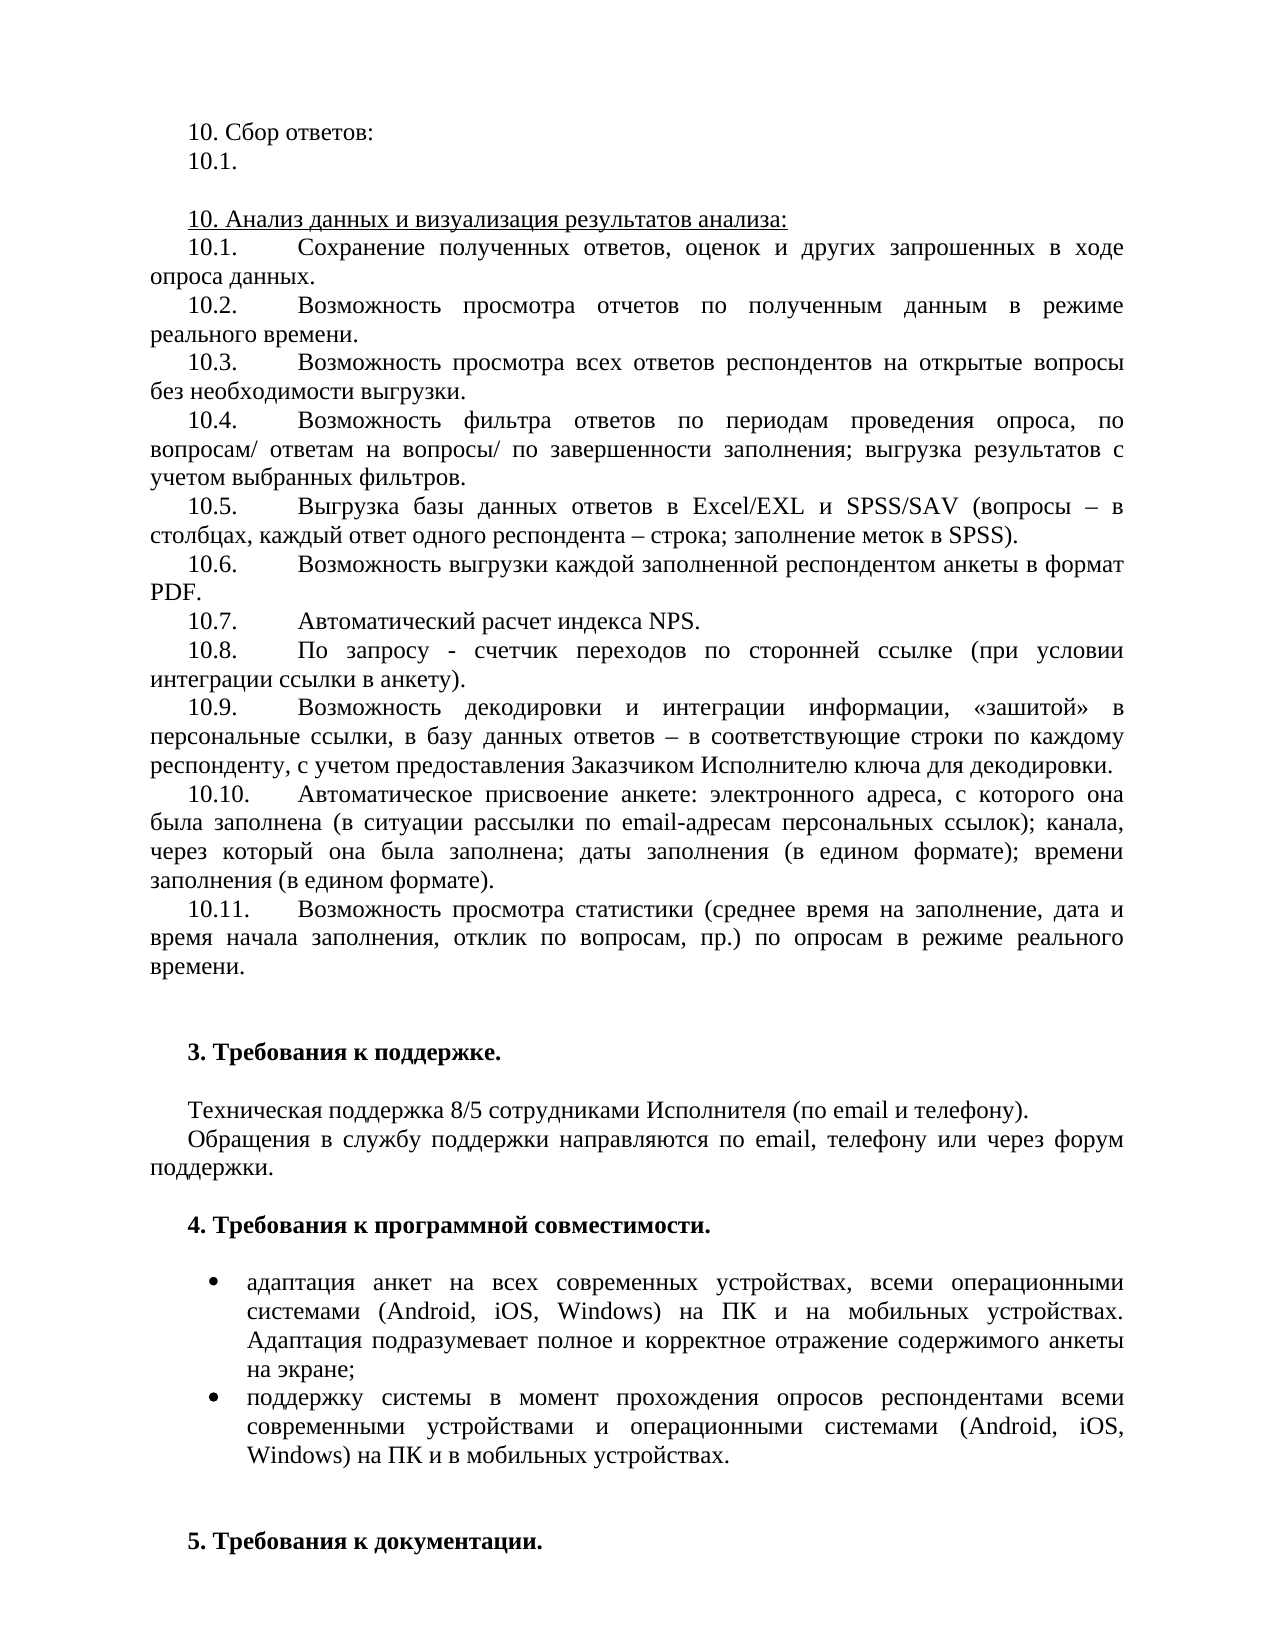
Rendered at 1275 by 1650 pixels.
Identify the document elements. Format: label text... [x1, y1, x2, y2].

text Техническая поддержка 8/5 сотрудниками Исполнителя (по email и телефону). [150, 1095, 1125, 1124]
list адаптация анкет на всех современных устройствах, всеми операционными системами (Android, iOS, Windows) на ПК и на мобильных устройствах. Адаптация подразумевает полное и корректное отражение содержимого анкеты на экране; [209, 1267, 1125, 1382]
text 10.2. Возможность просмотра отчетов по полученным данным в режиме реального времени. [150, 290, 1125, 347]
text 10.10. Автоматическое присвоение анкете: электронного адреса, с которого она была заполнена (в ситуации рассылки по email-адресам персональных ссылок); канала, через который она была заполнена; даты заполнения (в едином формате); времени заполнения (в едином формате). [150, 779, 1125, 894]
text 3. Требования к поддержке. [150, 1037, 1125, 1066]
text 10.7. Автоматический расчет индекса NPS. [150, 606, 1125, 635]
text 5. Требования к документации. [150, 1526, 1125, 1555]
text 10.3. Возможность просмотра всех ответов респондентов на открытые вопросы без необходимости выгрузки. [150, 347, 1125, 405]
text 10.5. Выгрузка базы данных ответов в Excel/EXL и SPSS/SAV (вопросы – в столбцах, каждый ответ одного респондента – строка; заполнение меток в SPSS). [150, 491, 1125, 549]
text 10.11. Возможность просмотра статистики (среднее время на заполнение, дата и время начала заполнения, отклик по вопросам, пр.) по опросам в режиме реального времени. [150, 894, 1125, 980]
text 10.9. Возможность декодировки и интеграции информации, «зашитой» в персональные ссылки, в базу данных ответов – в соответствующие строки по каждому респонденту, с учетом предоставления Заказчиком Исполнителю ключа для декодировки. [150, 692, 1125, 779]
list поддержку системы в момент прохождения опросов респондентами всеми современными устройствами и операционными системами (Android, iOS, Windows) на ПК и в мобильных устройствах. [209, 1382, 1125, 1469]
text 10.1. [150, 146, 1125, 175]
text 10.8. По запросу - счетчик переходов по сторонней ссылке (при условии интеграции ссылки в анкету). [150, 635, 1125, 692]
text 10.4. Возможность фильтра ответов по периодам проведения опроса, по вопросам/ ответам на вопросы/ по завершенности заполнения; выгрузка результатов с учетом выбранных фильтров. [150, 405, 1125, 491]
text 10. Анализ данных и визуализация результатов анализа: [150, 204, 1125, 232]
text 10.6. Возможность выгрузки каждой заполненной респондентом анкеты в формат PDF. [150, 549, 1125, 606]
text 4. Требования к программной совместимости. [150, 1210, 1125, 1239]
text 10.1. Сохранение полученных ответов, оценок и других запрошенных в ходе опроса данных. [150, 232, 1125, 290]
text 10. Сбор ответов: [150, 117, 1125, 146]
text Обращения в службу поддержки направляются по email, телефону или через форум поддержки. [150, 1124, 1125, 1181]
